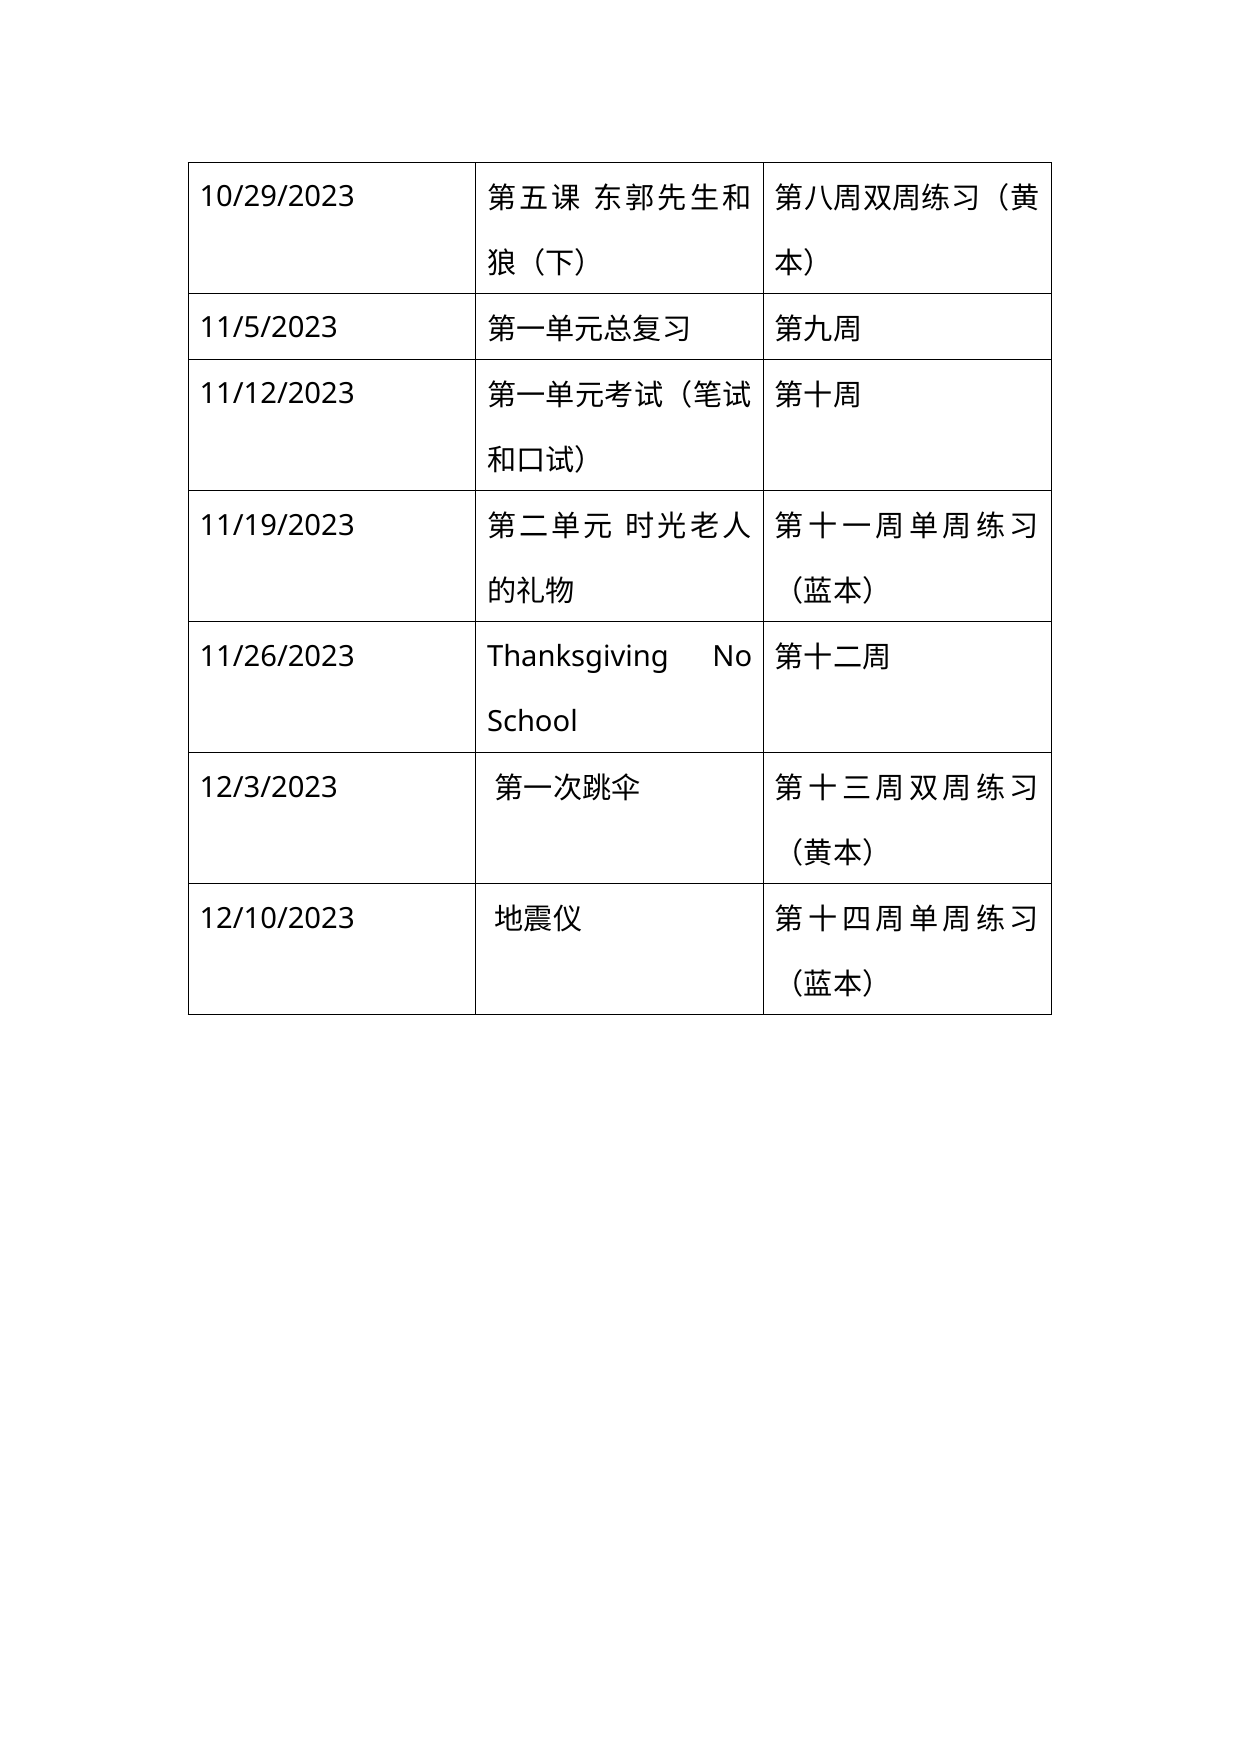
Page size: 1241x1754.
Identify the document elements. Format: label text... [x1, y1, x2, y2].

table_cell 11/12/2023 [189, 360, 475, 490]
table_cell 12/3/2023 [189, 753, 475, 883]
table_cell 12/10/2023 [189, 884, 475, 1014]
table_cell 第十四周单周练习（蓝本） [764, 884, 1051, 1014]
table_cell Thanksgiving No School [476, 622, 763, 752]
table_cell 第一单元考试（笔试和口试） [476, 360, 763, 490]
table_cell 11/19/2023 [189, 491, 475, 621]
table_cell 第一单元总复习 [476, 294, 763, 359]
table_cell 第十一周单周练习（蓝本） [764, 491, 1051, 621]
table_cell 第十二周 [764, 622, 1051, 752]
table_cell 11/26/2023 [189, 622, 475, 752]
table_cell 10/29/2023 [189, 163, 475, 293]
table_cell 第十周 [764, 360, 1051, 490]
table_cell 第二单元 时光老人的礼物 [476, 491, 763, 621]
table_cell 第一次跳伞 [476, 753, 763, 883]
table_cell 第八周双周练习（黄本） [764, 163, 1051, 293]
table_cell 第五课 东郭先生和狼（下） [476, 163, 763, 293]
table_cell 第十三周双周练习（黄本） [764, 753, 1051, 883]
table_cell 第九周 [764, 294, 1051, 359]
table_cell 11/5/2023 [189, 294, 475, 359]
table_cell 地震仪 [476, 884, 763, 1014]
